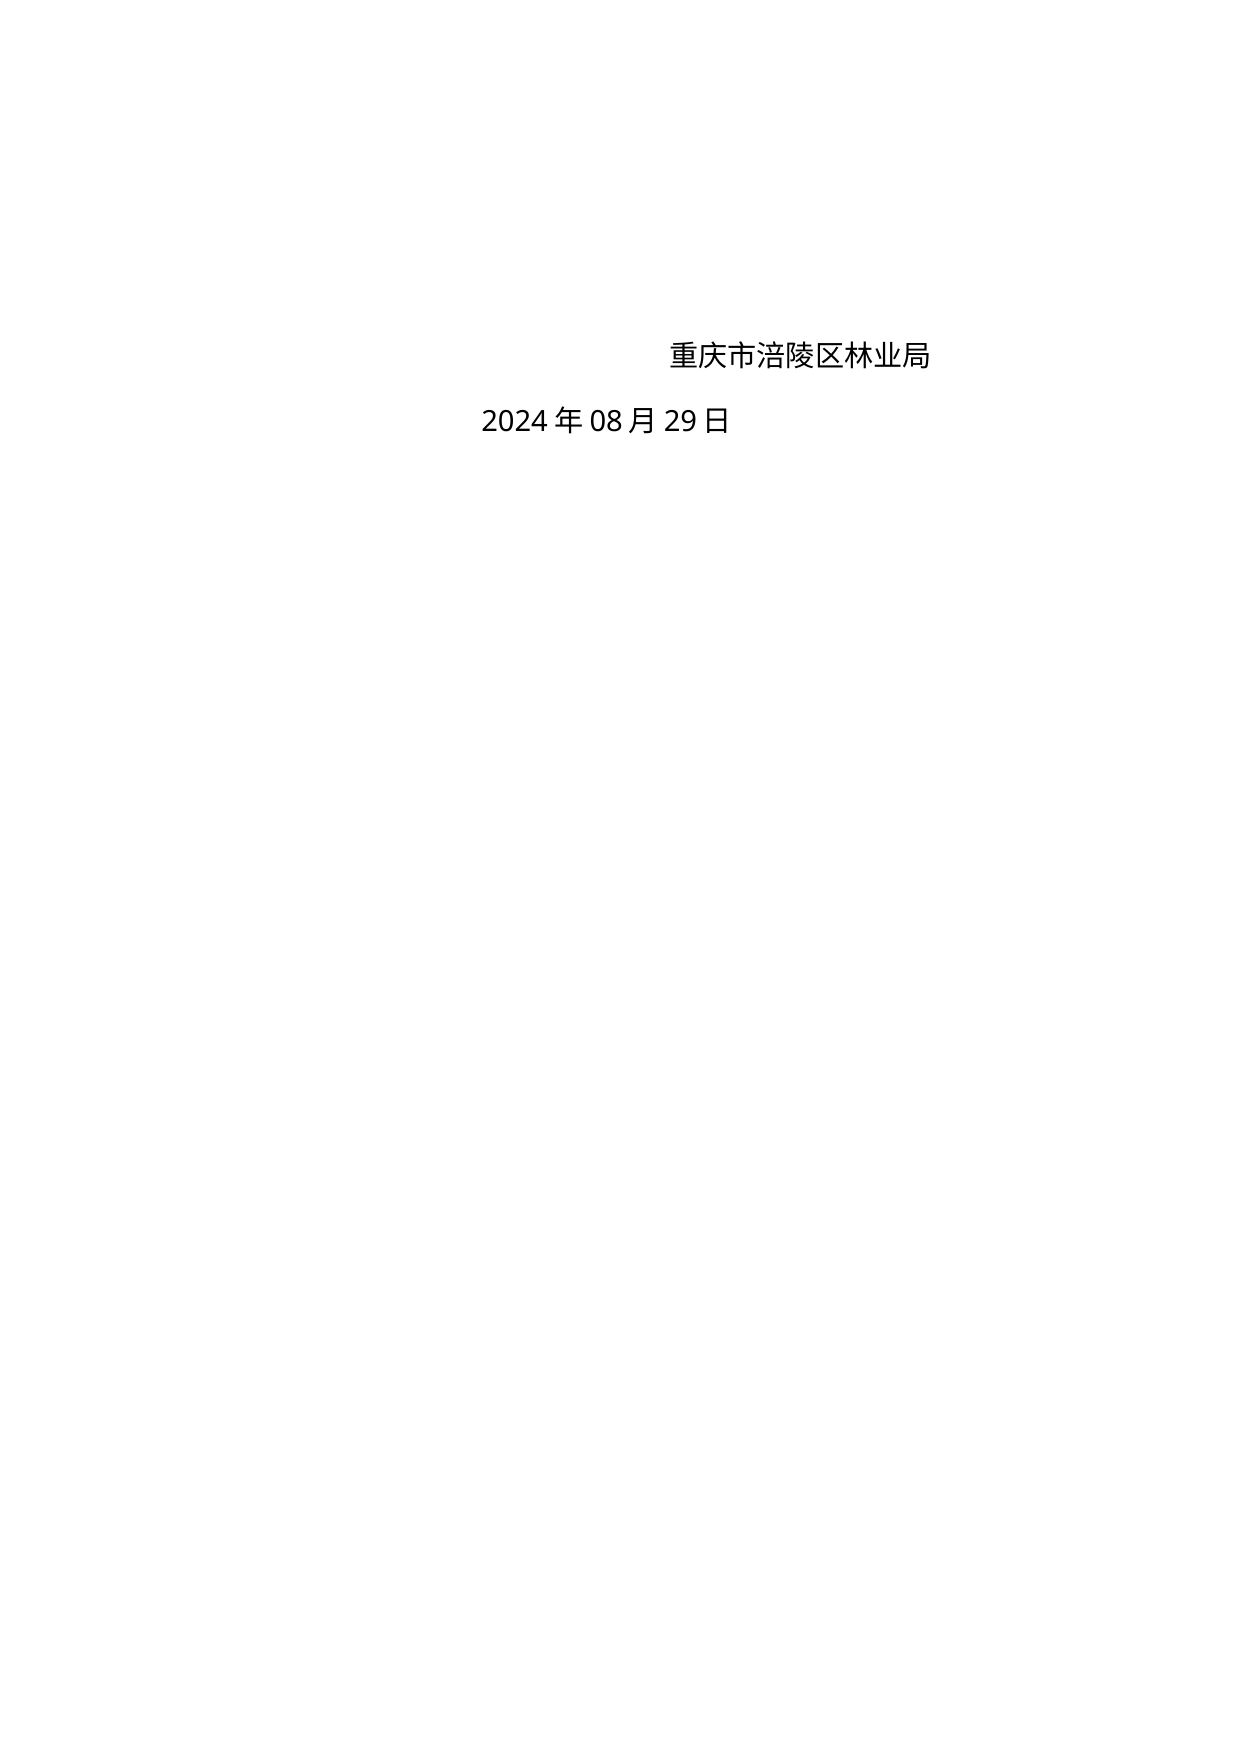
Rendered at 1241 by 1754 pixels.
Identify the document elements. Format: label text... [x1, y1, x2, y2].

text 2024年08月29日 [165, 386, 1122, 451]
text 重庆市涪陵区林业局 [165, 321, 1122, 386]
